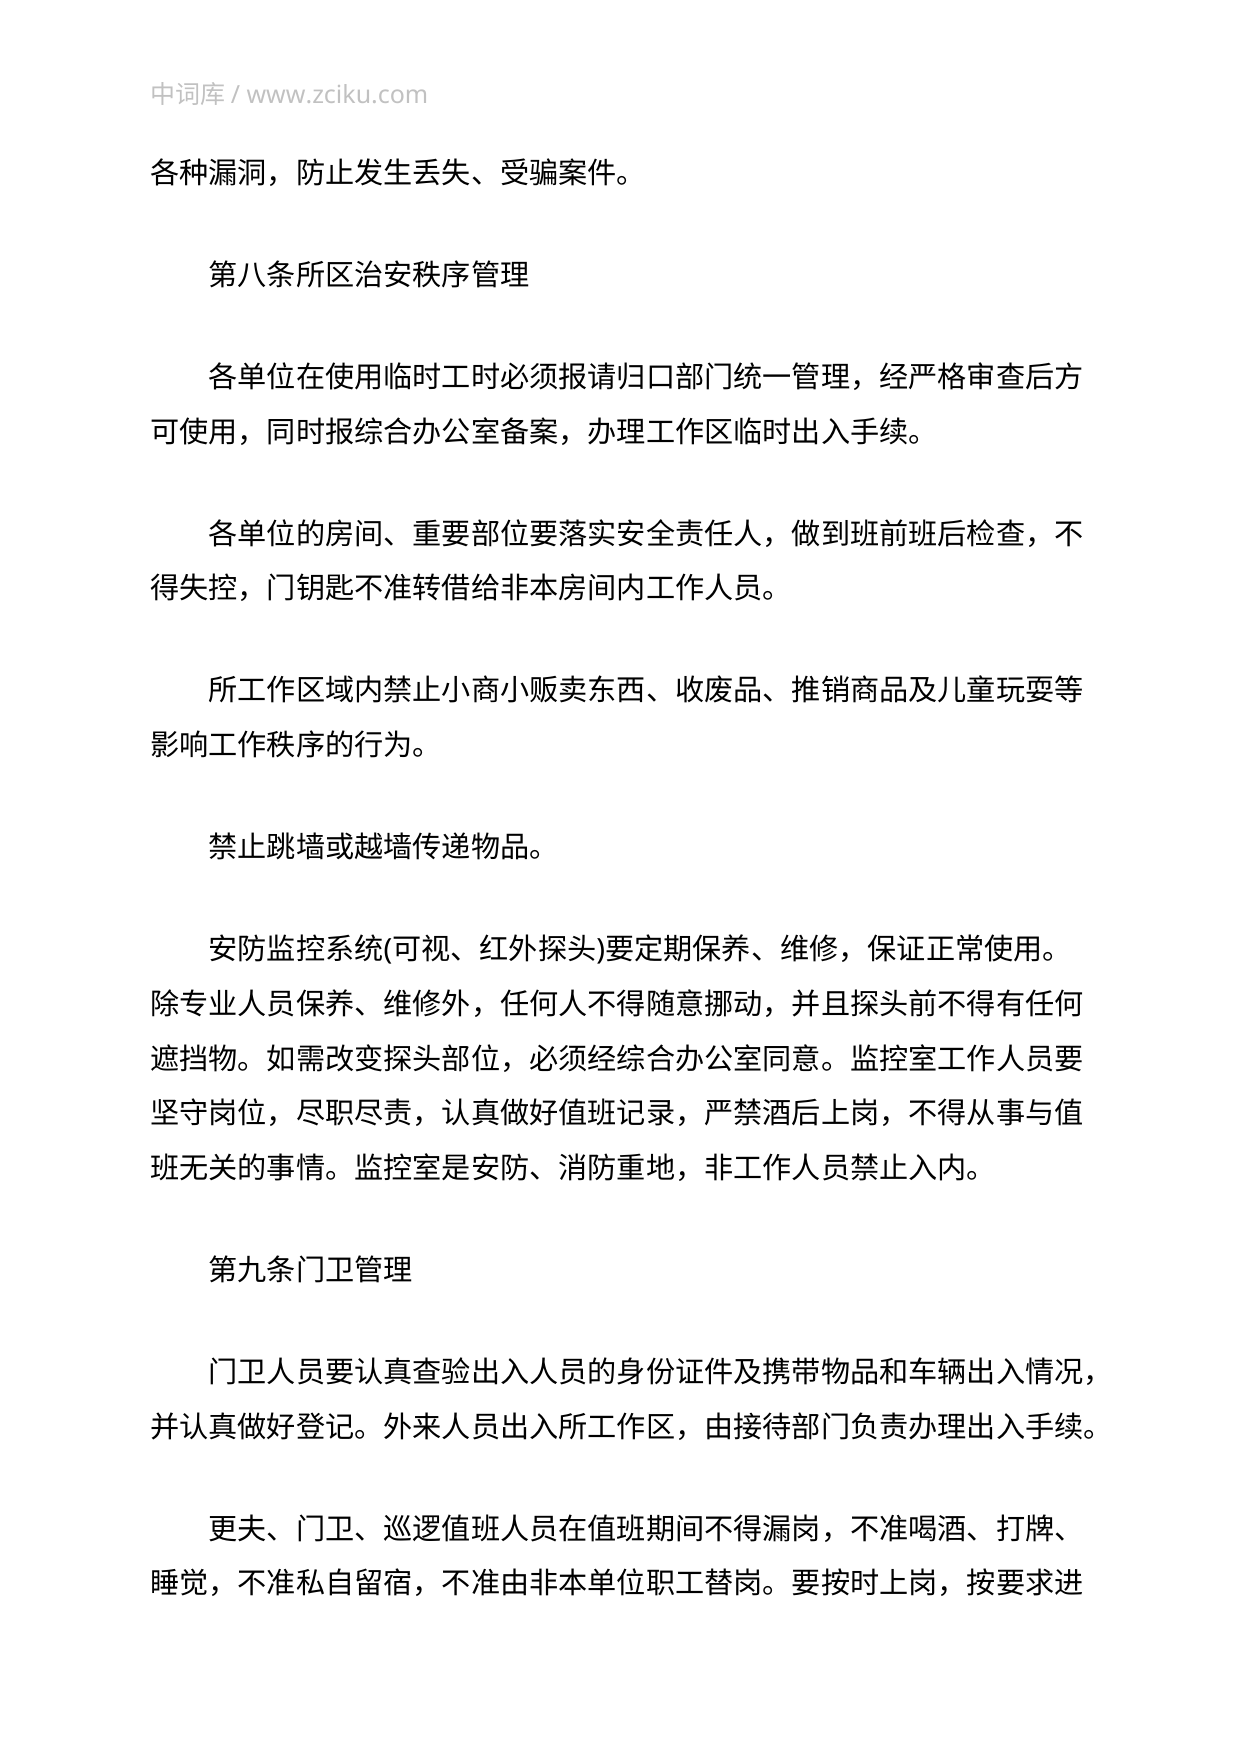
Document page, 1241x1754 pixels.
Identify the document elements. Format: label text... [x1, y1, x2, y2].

text 安防监控系统(可视、红外探头)要定期保养、维修，保证正常使用。除专业人员保养、维修外，任何人不得随意挪动，并且探头前不得有任何遮挡物。如需改变探头部位，必须经综合办公室同意。监控室工作人员要坚守岗位，尽职尽责，认真做好值班记录，严禁酒后上岗，不得从事与值班无关的事情。监控室是安防、消防重地，非工作人员禁止入内。 [150, 925, 1090, 1187]
text 各单位的房间、重要部位要落实安全责任人，做到班前班后检查，不得失控，门钥匙不准转借给非本房间内工作人员。 [150, 510, 1090, 607]
text 各单位在使用临时工时必须报请归口部门统一管理，经严格审查后方可使用，同时报综合办公室备案，办理工作区临时出入手续。 [150, 353, 1090, 451]
text 第八条所区治安秩序管理 [150, 252, 1090, 294]
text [150, 1505, 1090, 1602]
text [150, 150, 1090, 192]
text 门卫人员要认真查验出入人员的身份证件及携带物品和车辆出入情况，并认真做好登记。外来人员出入所工作区，由接待部门负责办理出入手续。 [150, 1348, 1090, 1446]
text 禁止跳墙或越墙传递物品。 [150, 823, 1090, 866]
text 所工作区域内禁止小商小贩卖东西、收废品、推销商品及儿童玩耍等影响工作秩序的行为。 [150, 667, 1090, 764]
text 第九条门卫管理 [150, 1247, 1090, 1289]
